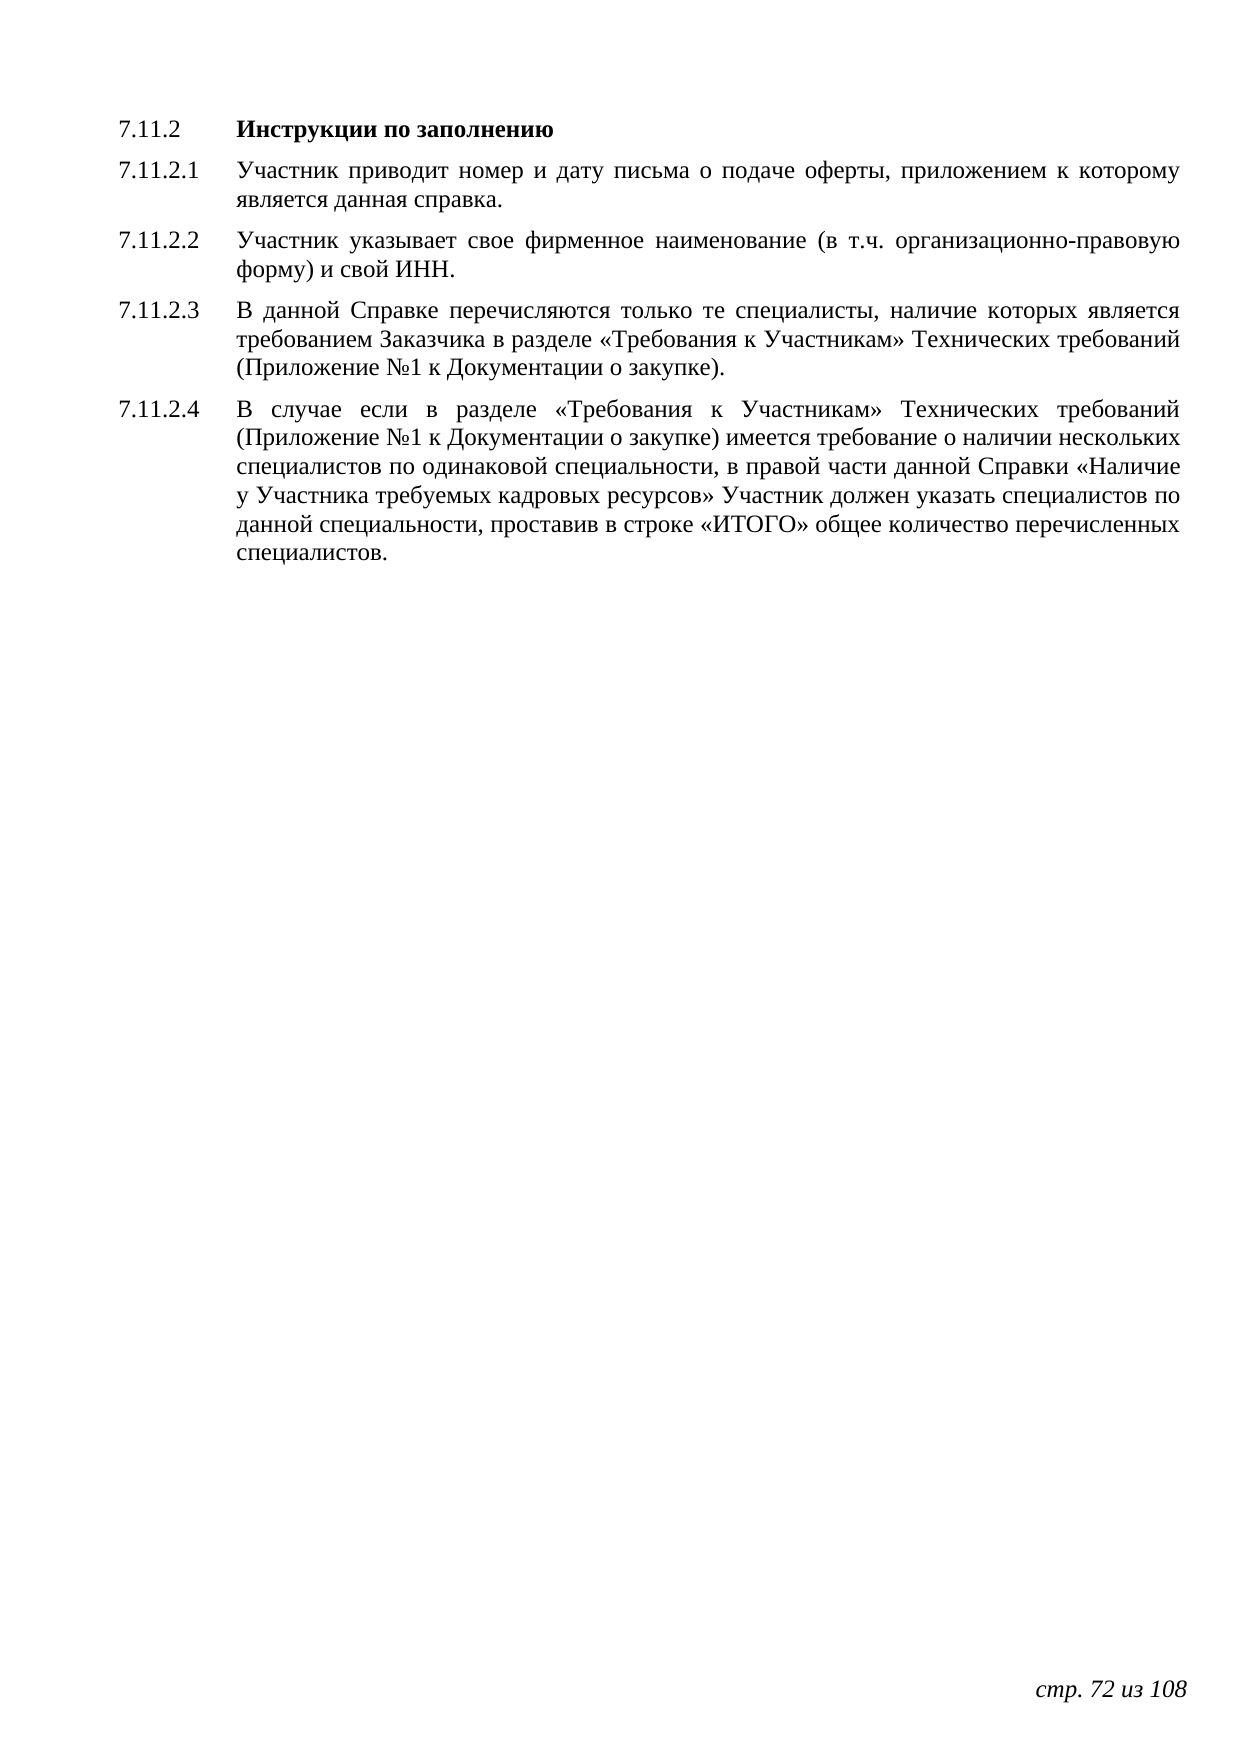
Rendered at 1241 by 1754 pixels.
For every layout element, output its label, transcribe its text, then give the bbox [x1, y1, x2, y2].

text Инструкции по заполнению [118, 114, 1181, 142]
text В данной Справке перечисляются только те специалисты, наличие которых является требованием Заказчика в разделе «Требования к Участникам» Технических требований (Приложение №1 к Документации о закупке). [118, 295, 1181, 381]
text Участник приводит номер и дату письма о подаче оферты, приложением к которому является данная справка. [118, 155, 1181, 212]
text В случае если в разделе «Требования к Участникам» Технических требований (Приложение №1 к Документации о закупке) имеется требование о наличии нескольких специалистов по одинаковой специальности, в правой части данной Справки «Наличие у Участника требуемых кадровых ресурсов» Участник должен указать специалистов по данной специальности, проставив в строке «ИТОГО» общее количество перечисленных специалистов. [118, 394, 1181, 566]
text Участник указывает свое фирменное наименование (в т.ч. организационно-правовую форму) и свой ИНН. [118, 225, 1181, 282]
